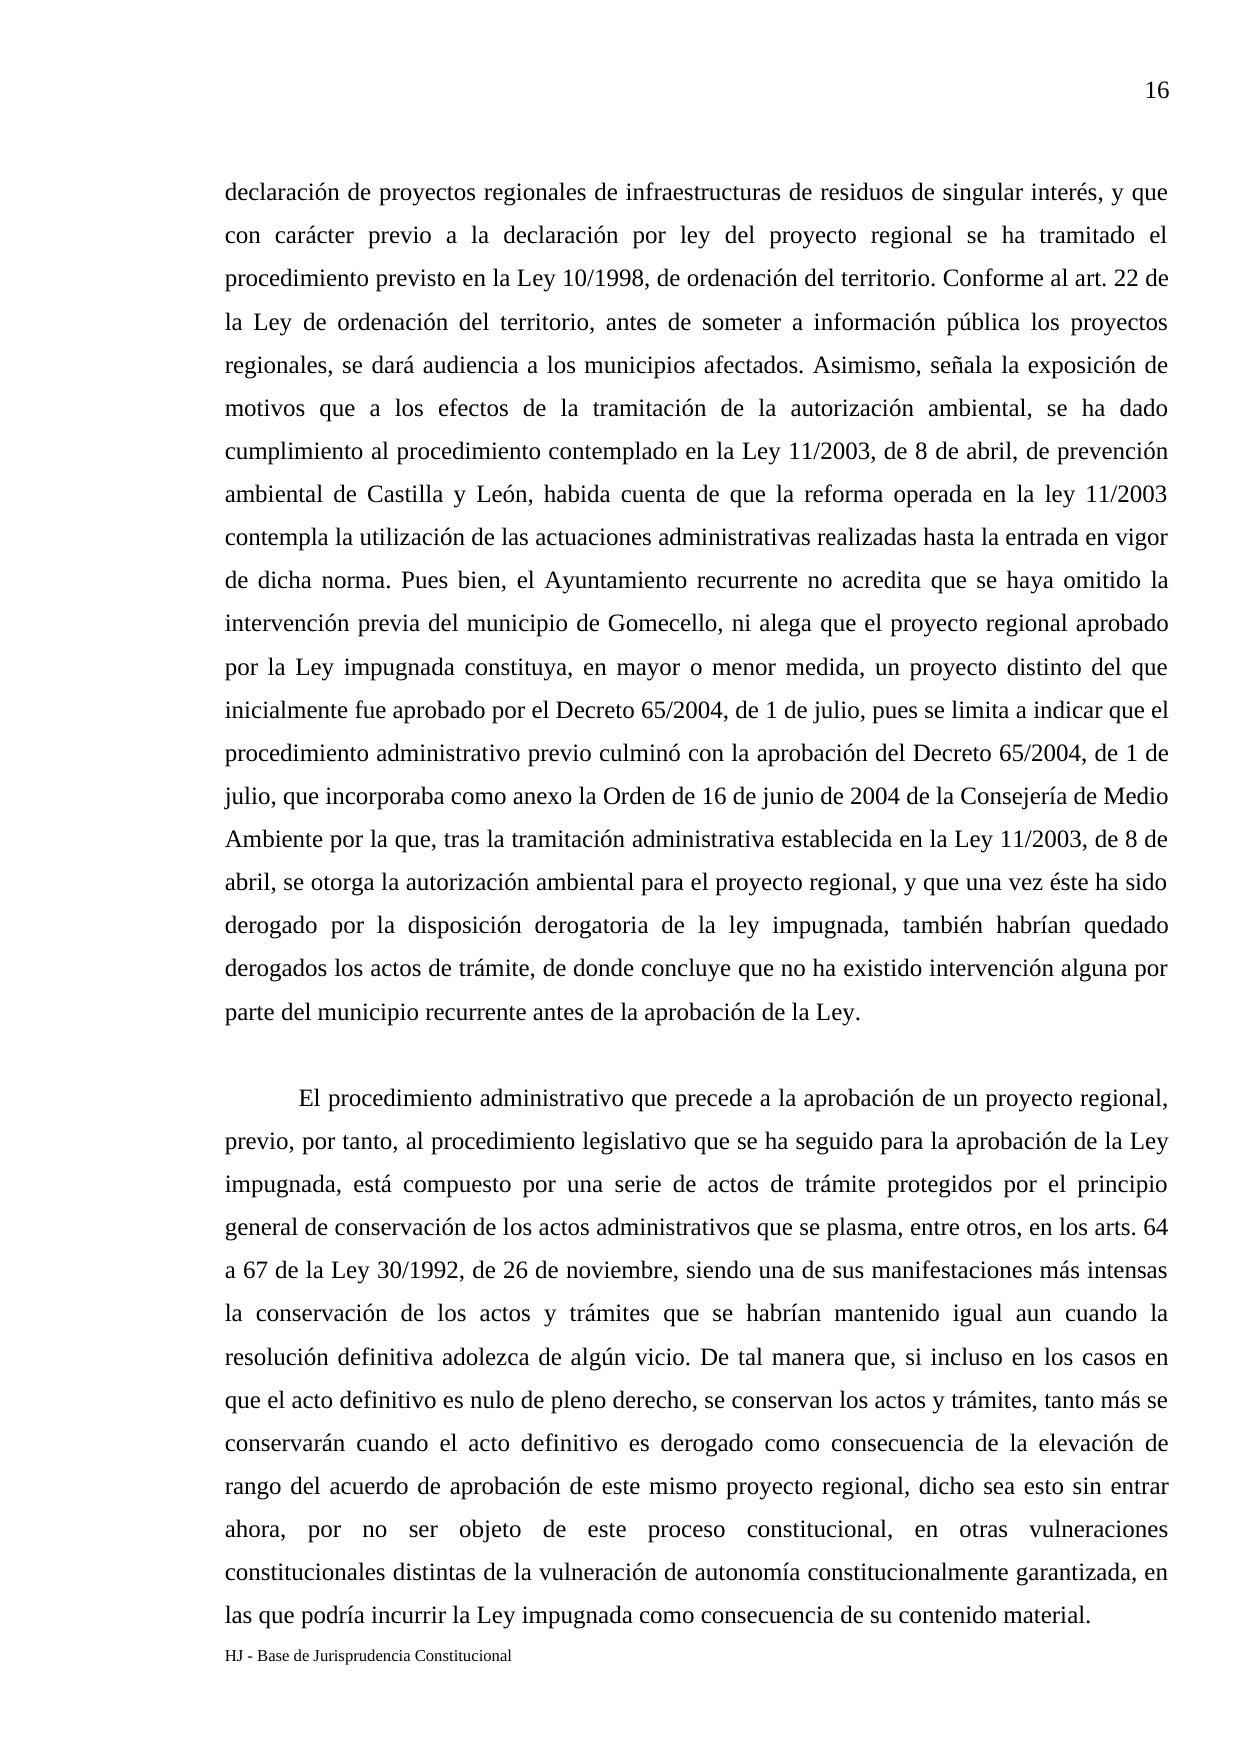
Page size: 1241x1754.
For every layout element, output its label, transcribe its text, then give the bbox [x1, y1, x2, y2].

text El procedimiento administrativo que precede a la aprobación de un proyecto regional, previo, por tanto, al procedimiento legislativo que se ha seguido para la aprobación de la Ley impugnada, está compuesto por una serie de actos de trámite protegidos por el principio general de conservación de los actos administrativos que se plasma, entre otros, en los arts. 64 a 67 de la Ley 30/1992, de 26 de noviembre, siendo una de sus manifestaciones más intensas la conservación de los actos y trámites que se habrían mantenido igual aun cuando la resolución definitiva adolezca de algún vicio. De tal manera que, si incluso en los casos en que el acto definitivo es nulo de pleno derecho, se conservan los actos y trámites, tanto más se conservarán cuando el acto definitivo es derogado como consecuencia de la elevación de rango del acuerdo de aprobación de este mismo proyecto regional, dicho sea esto sin entrar ahora, por no ser objeto de este proceso constitucional, en otras vulneraciones constitucionales distintas de la vulneración de autonomía constitucionalmente garantizada, en las que podría incurrir la Ley impugnada como consecuencia de su contenido material. [224, 1083, 1169, 1629]
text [224, 177, 1169, 1025]
